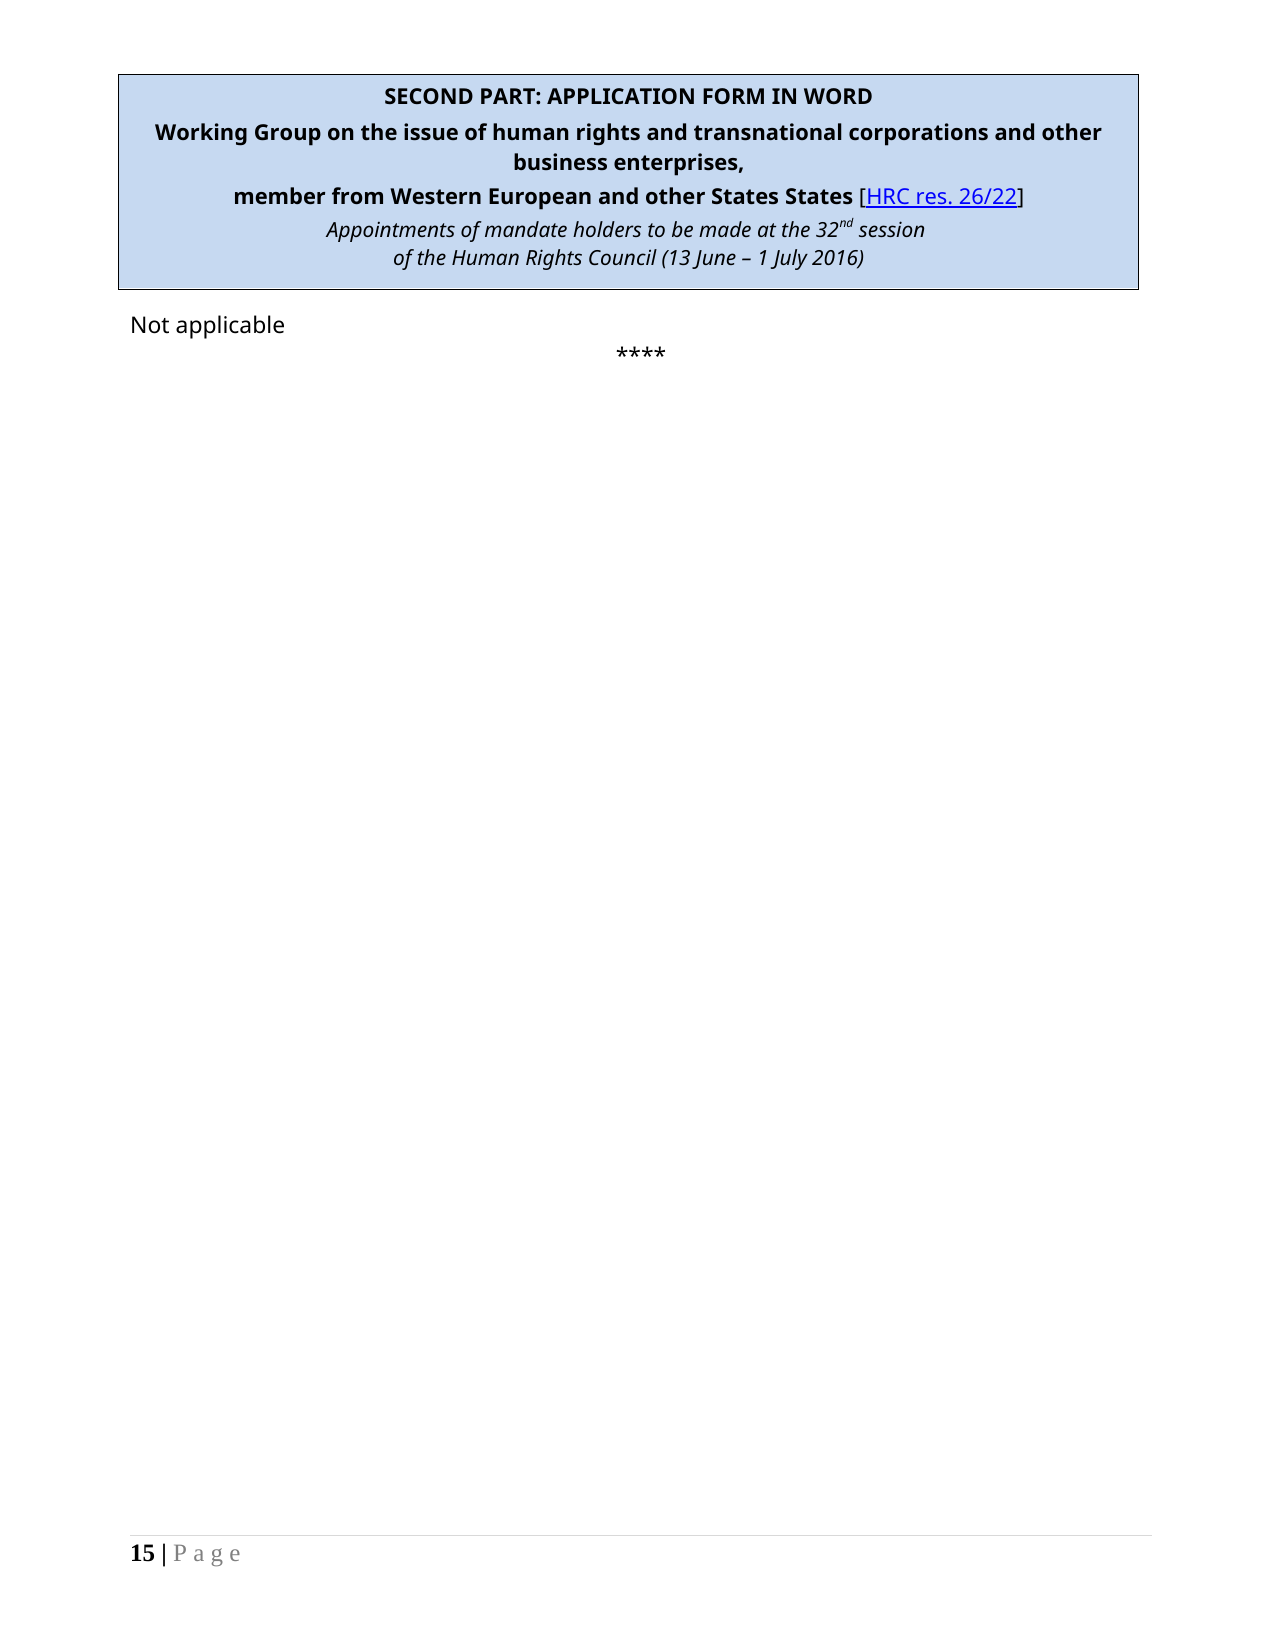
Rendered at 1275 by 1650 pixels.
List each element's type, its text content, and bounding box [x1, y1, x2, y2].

text **** [130, 340, 1152, 371]
text Not applicable [130, 309, 1152, 340]
